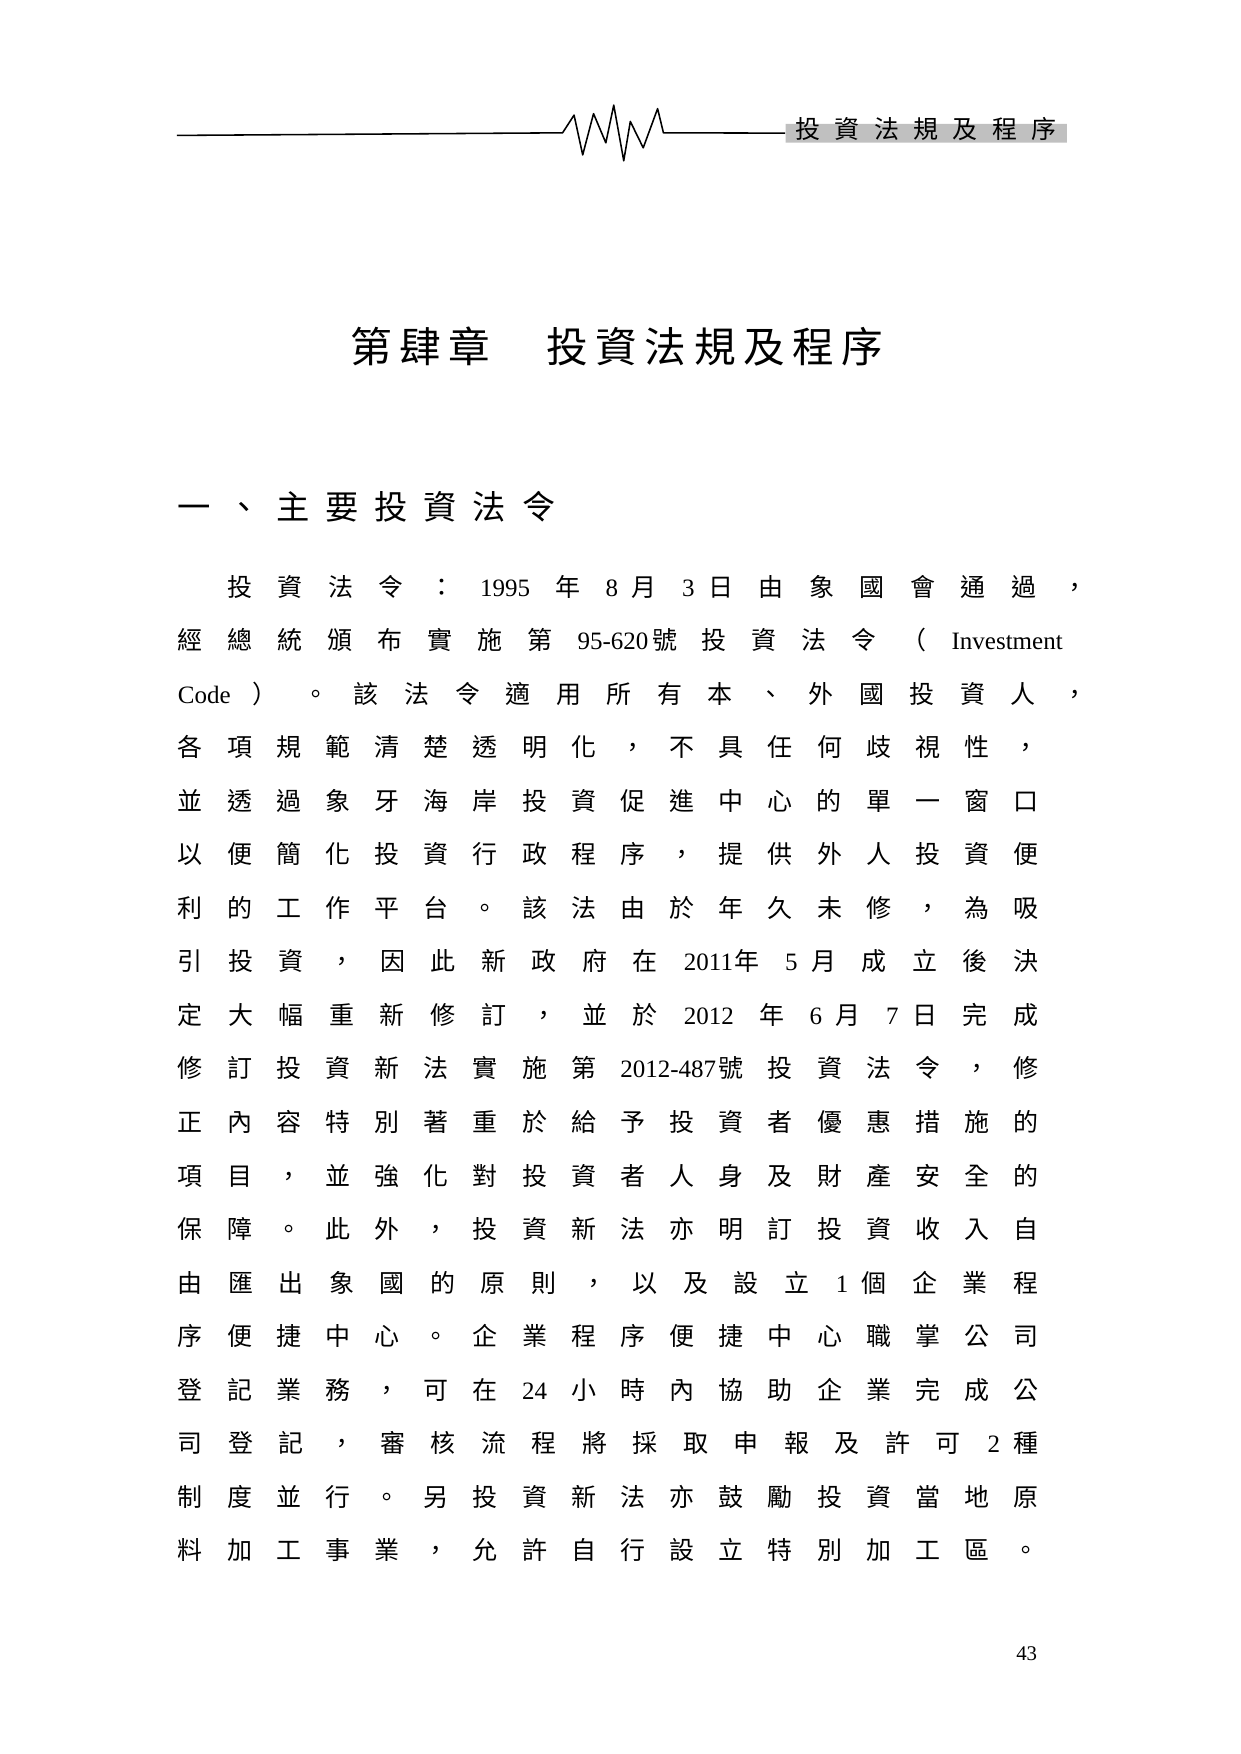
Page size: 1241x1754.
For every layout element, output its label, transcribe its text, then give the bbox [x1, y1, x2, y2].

text 投資法令：由象國會通過，經總統頒布實施第95-620號投資法令（Investment Code）。該法令適用所有本、外國投資人，各項規範清楚透明化，不具任何歧視性，並透過象牙海岸投資促進中心的單一窗口以便簡化投資行政程序，提供外人投資便利的工作平台。該法由於年久未修，為吸引投資，因此新政府在2011年5月成立後決定大幅重新修訂，並於完成修訂投資新法實施第2012-487號投資法令，修正內容特別著重於給予投資者優惠措施的項目，並強化對投資者人身及財產安全的保障。此外，投資新法亦明訂投資收入自由匯出象國的原則，以及設立1個企業程序便捷中心。企業程序便捷中心職掌公司登記業務，可在24小時內協助企業完成公司登記，審核流程將採取申報及許可2種制度並行。另投資新法亦鼓勵投資當地原料加工事業，允許自行設立特別加工區。 [178, 558, 1063, 1576]
text 第肆章 投資法規及程序 [178, 291, 1063, 398]
text 一、主要投資法令 [178, 478, 1063, 532]
